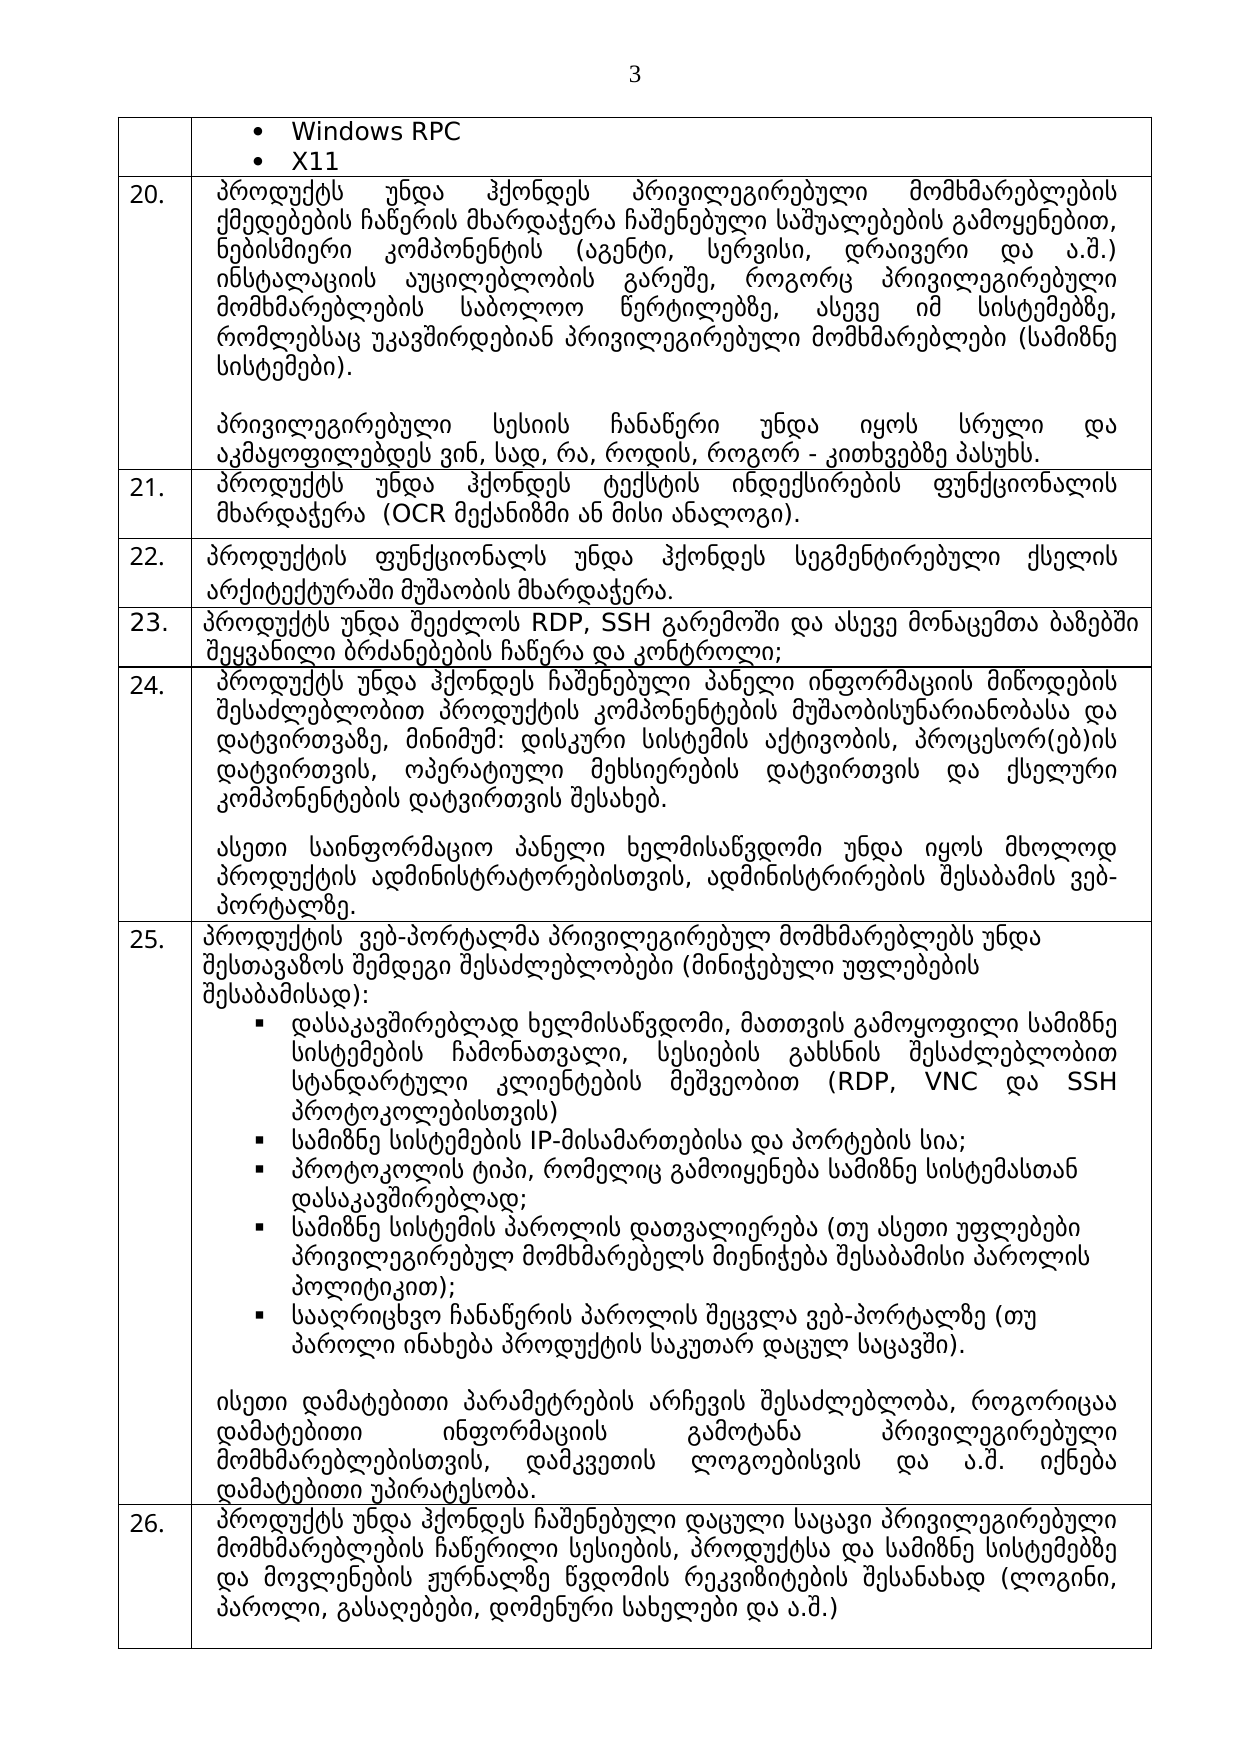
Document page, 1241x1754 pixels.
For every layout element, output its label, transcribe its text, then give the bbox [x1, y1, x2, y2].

table_cell პროდუქტს უნდა ჰქონდეს ტექსტის ინდექსირების ფუნქციონალის მხარდაჭერა (OCR მექანიზმი ან მისი ანალოგი). [192, 470, 1151, 538]
table_cell პროდუქტს უნდა შეეძლოს RDP, SSH გარემოში და ასევე მონაცემთა ბაზებში შეყვანილი ბრძანებების ჩაწერა და კონტროლი; [192, 608, 1151, 666]
table_cell პროდუქტს უნდა ჰქონდეს ჩაშენებული პანელი ინფორმაციის მიწოდების შესაძლებლობით პროდუქტის კომპონენტების მუშაობისუნარიანობასა და დატვირთვაზე, მინიმუმ: დისკური სისტემის აქტივობის, პროცესორ(ებ)ის დატვირთვის, ოპერატიული მეხსიერების დატვირთვის და ქსელური კომპონენტების დატვირთვის შესახებ. ასეთი საინფორმაციო პანელი ხელმისაწვდომი უნდა იყოს მხოლოდ პროდუქტის ადმინისტრატორებისთვის, ადმინისტრირების შესაბამის ვებ-პორტალზე. [192, 668, 1151, 921]
table_cell [119, 118, 191, 176]
table_cell [119, 1505, 191, 1647]
table_cell [119, 922, 191, 1504]
table_cell [119, 177, 191, 469]
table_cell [192, 1505, 1151, 1647]
table_cell [119, 608, 191, 666]
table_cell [192, 118, 1151, 176]
table_cell [119, 470, 191, 538]
table_cell [119, 668, 191, 921]
table_cell პროდუქტს უნდა ჰქონდეს პრივილეგირებული მომხმარებლების ქმედებების ჩაწერის მხარდაჭერა ჩაშენებული საშუალებების გამოყენებით, ნებისმიერი კომპონენტის (აგენტი, სერვისი, დრაივერი და ა.შ.) ინსტალაციის აუცილებლობის გარეშე, როგორც პრივილეგირებული მომხმარებლების საბოლოო წერტილებზე, ასევე იმ სისტემებზე, რომლებსაც უკავშირდებიან პრივილეგირებული მომხმარებლები (სამიზნე სისტემები). პრივილეგირებული სესიის ჩანაწერი უნდა იყოს სრული და აკმაყოფილებდეს ვინ, სად, რა, როდის, როგორ - კითხვებზე პასუხს. [192, 177, 1151, 469]
table_cell პროდუქტის ვებ-პორტალმა პრივილეგირებულ მომხმარებლებს უნდა შესთავაზოს შემდეგი შესაძლებლობები (მინიჭებული უფლებების შესაბამისად): დასაკავშირებლად ხელმისაწვდომი, მათთვის გამოყოფილი სამიზნე სისტემების ჩამონათვალი, სესიების გახსნის შესაძლებლობით სტანდარტული კლიენტების მეშვეობით (RDP, VNC და SSH პროტოკოლებისთვის) სამიზნე სისტემების IP-მისამართებისა და პორტების სია; პროტოკოლის ტიპი, რომელიც გამოიყენება სამიზნე სისტემასთან დასაკავშირებლად; სამიზნე სისტემის პაროლის დათვალიერება (თუ ასეთი უფლებები პრივილეგირებულ მომხმარებელს მიენიჭება შესაბამისი პაროლის პოლიტიკით); სააღრიცხვო ჩანაწერის პაროლის შეცვლა ვებ-პორტალზე (თუ პაროლი ინახება პროდუქტის საკუთარ დაცულ საცავში). ისეთი დამატებითი პარამეტრების არჩევის შესაძლებლობა, როგორიცაა დამატებითი ინფორმაციის გამოტანა პრივილეგირებული მომხმარებლებისთვის, დამკვეთის ლოგოებისვის და ა.შ. იქნება დამატებითი უპირატესობა. [192, 922, 1151, 1504]
table_cell პროდუქტის ფუნქციონალს უნდა ჰქონდეს სეგმენტირებული ქსელის არქიტექტურაში მუშაობის მხარდაჭერა. [192, 539, 1151, 607]
table_cell [119, 539, 191, 607]
